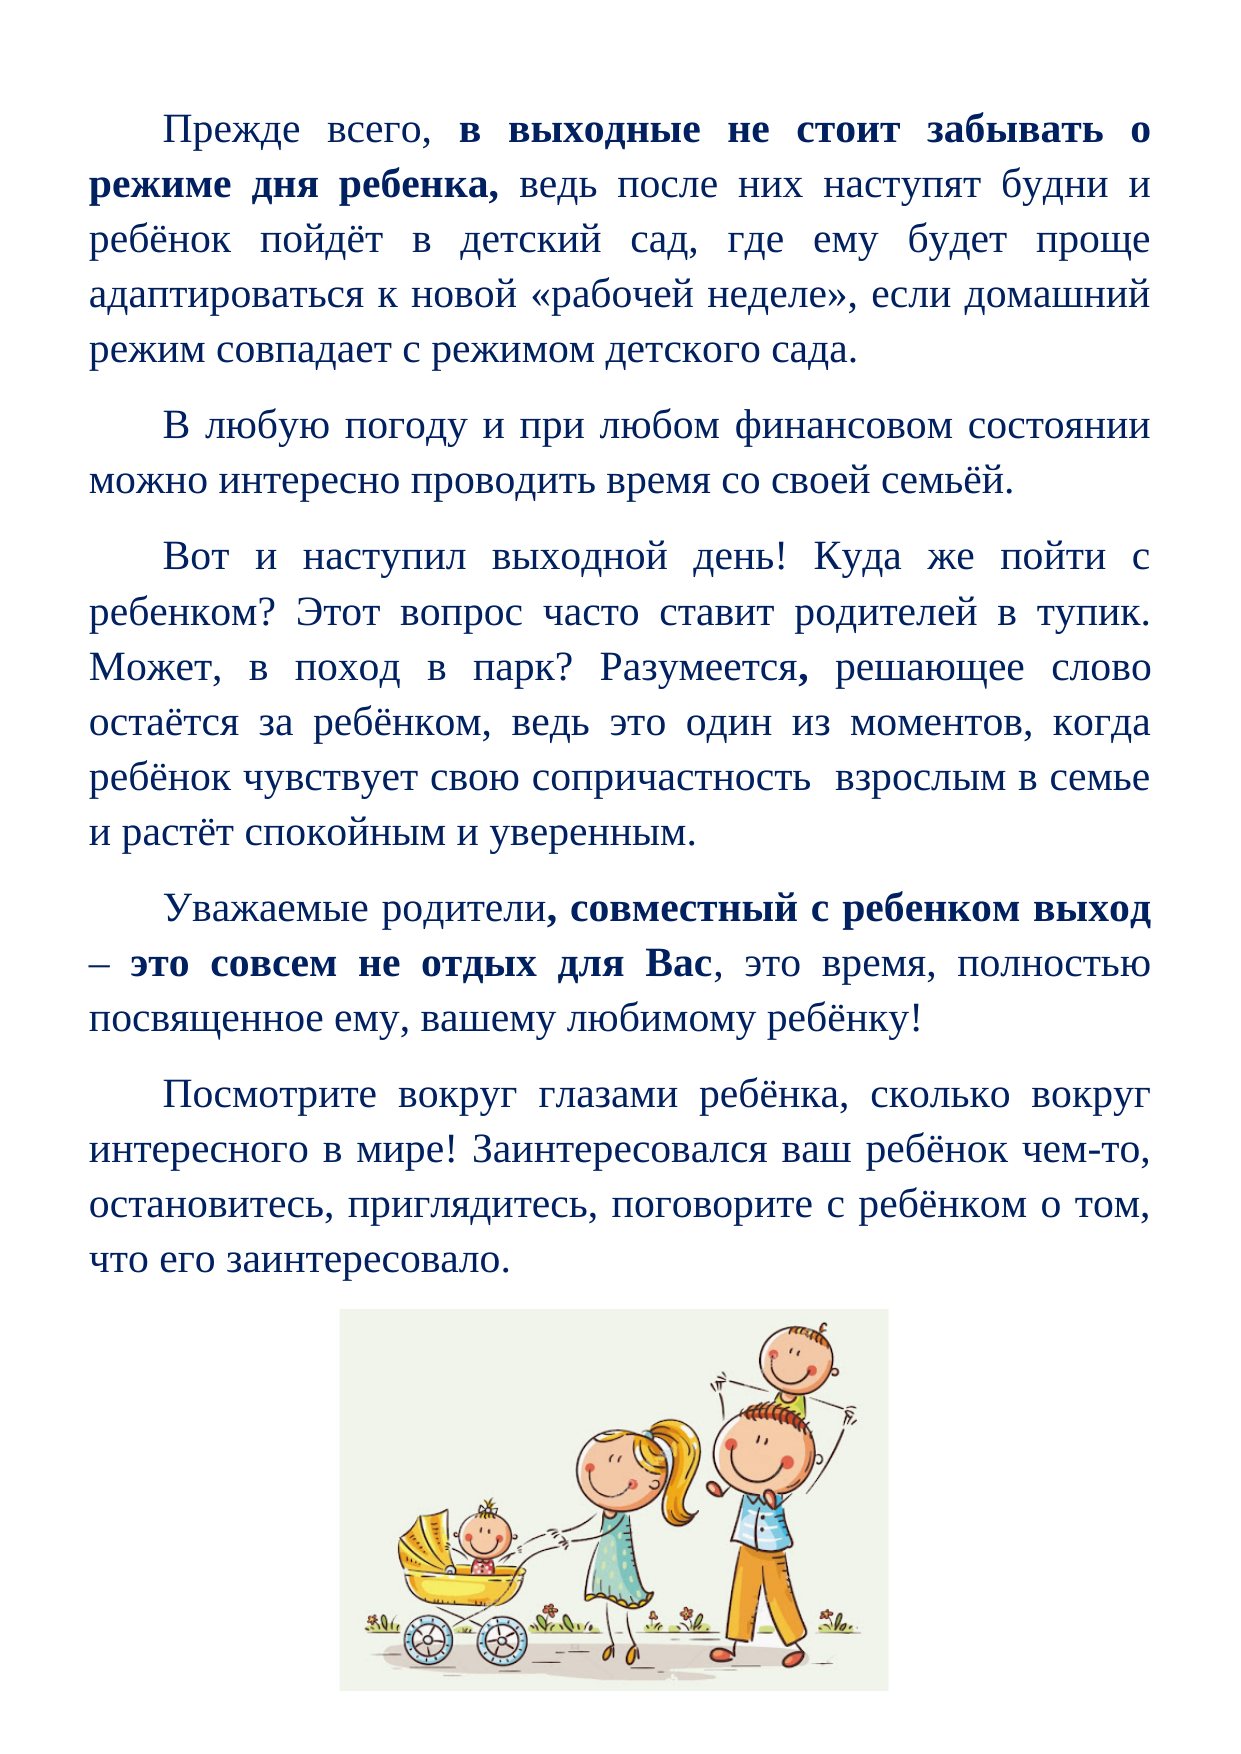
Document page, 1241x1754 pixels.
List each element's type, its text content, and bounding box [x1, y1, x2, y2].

text В любую погоду и при любом финансовом состоянии можно интересно проводить время со своей семьёй. [89, 400, 1152, 503]
text Прежде всего, в выходные не стоит забывать о режиме дня ребенка, ведь после них наступят будни и ребёнок пойдёт в детский сад, где ему будет проще адаптироваться к новой «рабочей неделе», если домашний режим совпадает с режимом детского сада. [89, 103, 1152, 372]
picture [339, 1309, 889, 1691]
text Вот и наступил выходной день! Куда же пойти с ребенком? Этот вопрос часто ставит родителей в тупик. Может, в поход в парк? Разумеется, решающее слово остаётся за ребёнком, ведь это один из моментов, когда ребёнок чувствует свою сопричастность взрослым в семье и растёт спокойным и уверенным. [89, 531, 1152, 854]
text Уважаемые родители, совместный с ребенком выход – это совсем не отдых для Вас, это время, полностью посвященное ему, вашему любимому ребёнку! [89, 882, 1152, 1040]
text Посмотрите вокруг глазами ребёнка, сколько вокруг интересного в мире! Заинтересовался ваш ребёнок чем-то, остановитесь, приглядитесь, поговорите с ребёнком о том, что его заинтересовало. [89, 1068, 1152, 1282]
